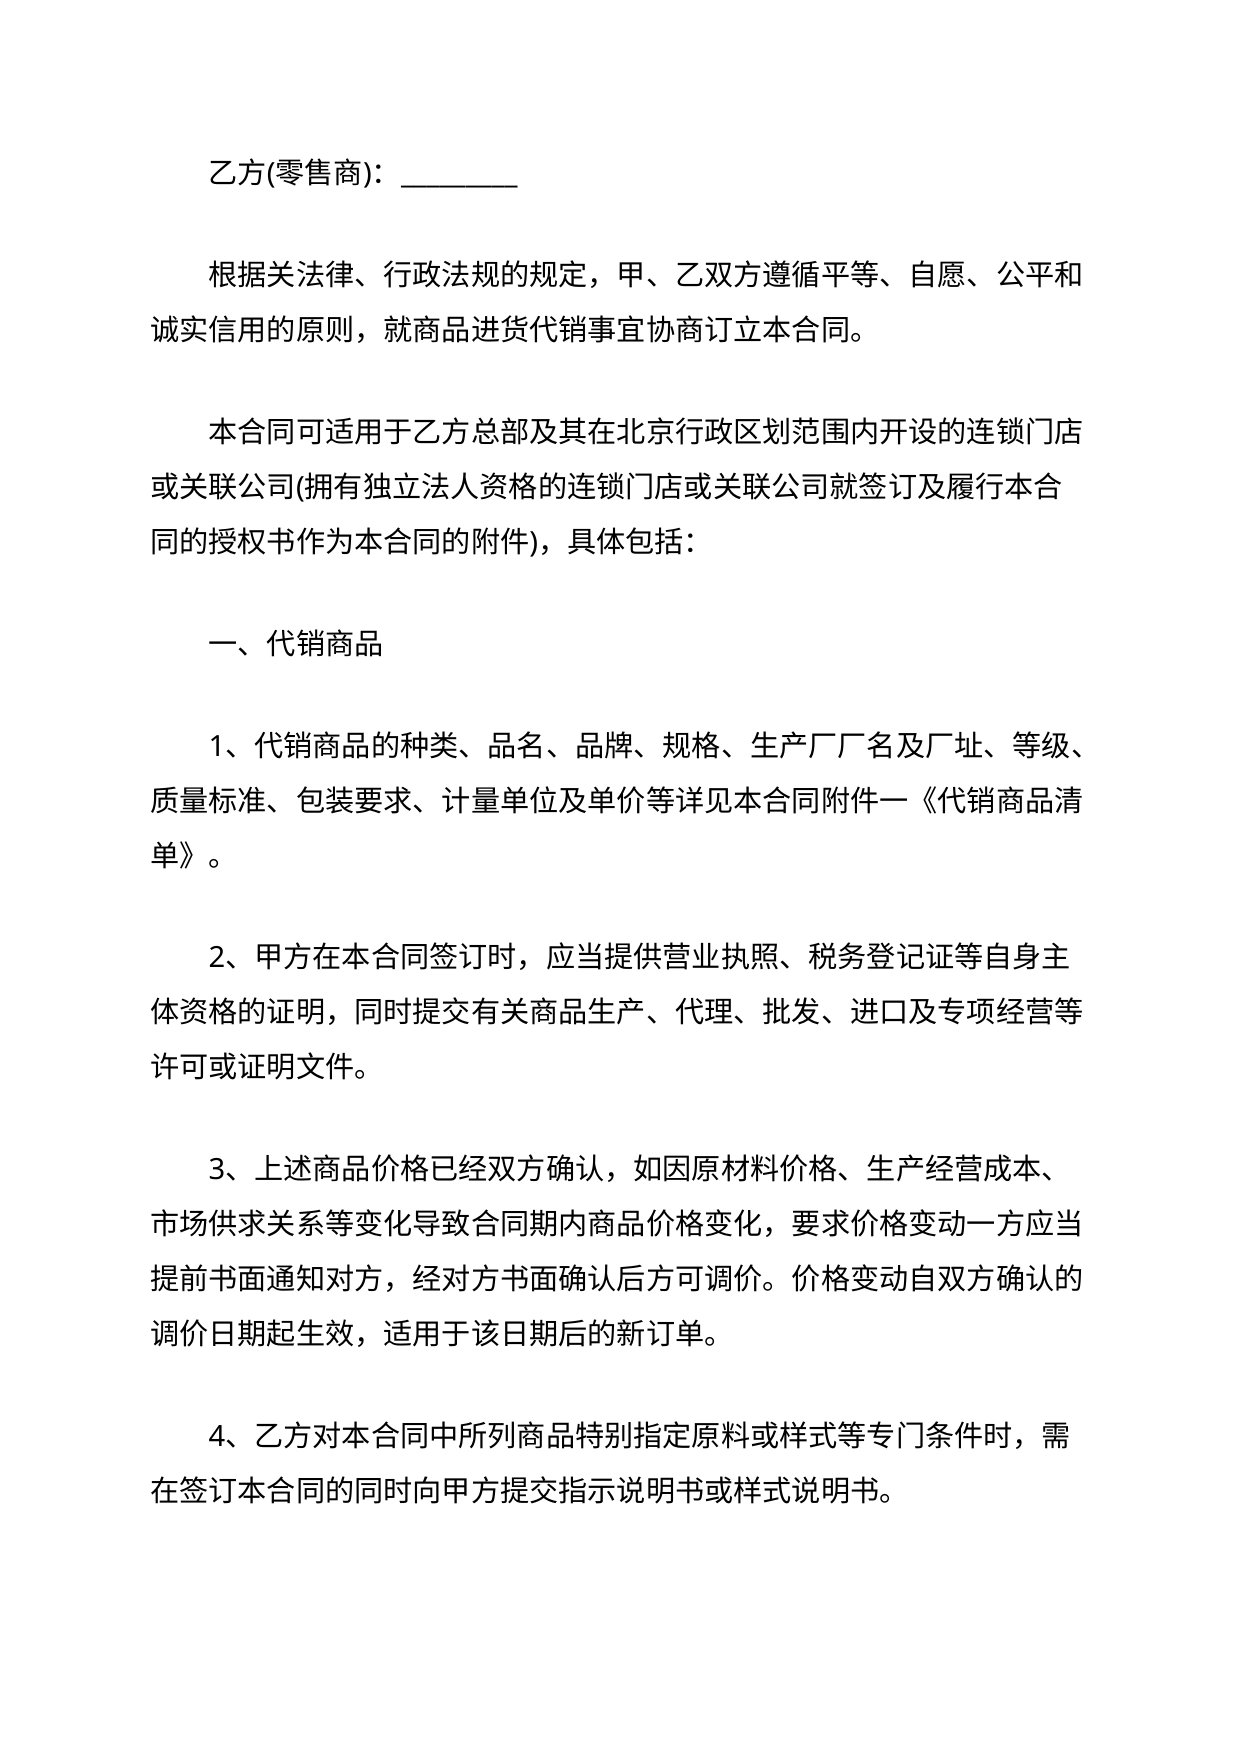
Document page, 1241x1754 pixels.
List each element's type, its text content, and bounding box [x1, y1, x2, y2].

text 2、甲方在本合同签订时，应当提供营业执照、税务登记证等自身主体资格的证明，同时提交有关商品生产、代理、批发、进口及专项经营等许可或证明文件。 [150, 934, 1090, 1086]
text 一、代销商品 [150, 621, 1090, 663]
text 3、上述商品价格已经双方确认，如因原材料价格、生产经营成本、市场供求关系等变化导致合同期内商品价格变化，要求价格变动一方应当提前书面通知对方，经对方书面确认后方可调价。价格变动自双方确认的调价日期起生效，适用于该日期后的新订单。 [150, 1146, 1090, 1353]
text 本合同可适用于乙方总部及其在北京行政区划范围内开设的连锁门店或关联公司(拥有独立法人资格的连锁门店或关联公司就签订及履行本合同的授权书作为本合同的附件)，具体包括： [150, 409, 1090, 561]
text 4、乙方对本合同中所列商品特别指定原料或样式等专门条件时，需在签订本合同的同时向甲方提交指示说明书或样式说明书。 [150, 1412, 1090, 1509]
text 1、代销商品的种类、品名、品牌、规格、生产厂厂名及厂址、等级、质量标准、包装要求、计量单位及单价等详见本合同附件一《代销商品清单》。 [150, 722, 1090, 874]
text 乙方(零售商)：_________ [150, 150, 1090, 192]
text 根据关法律、行政法规的规定，甲、乙双方遵循平等、自愿、公平和诚实信用的原则，就商品进货代销事宜协商订立本合同。 [150, 252, 1090, 349]
